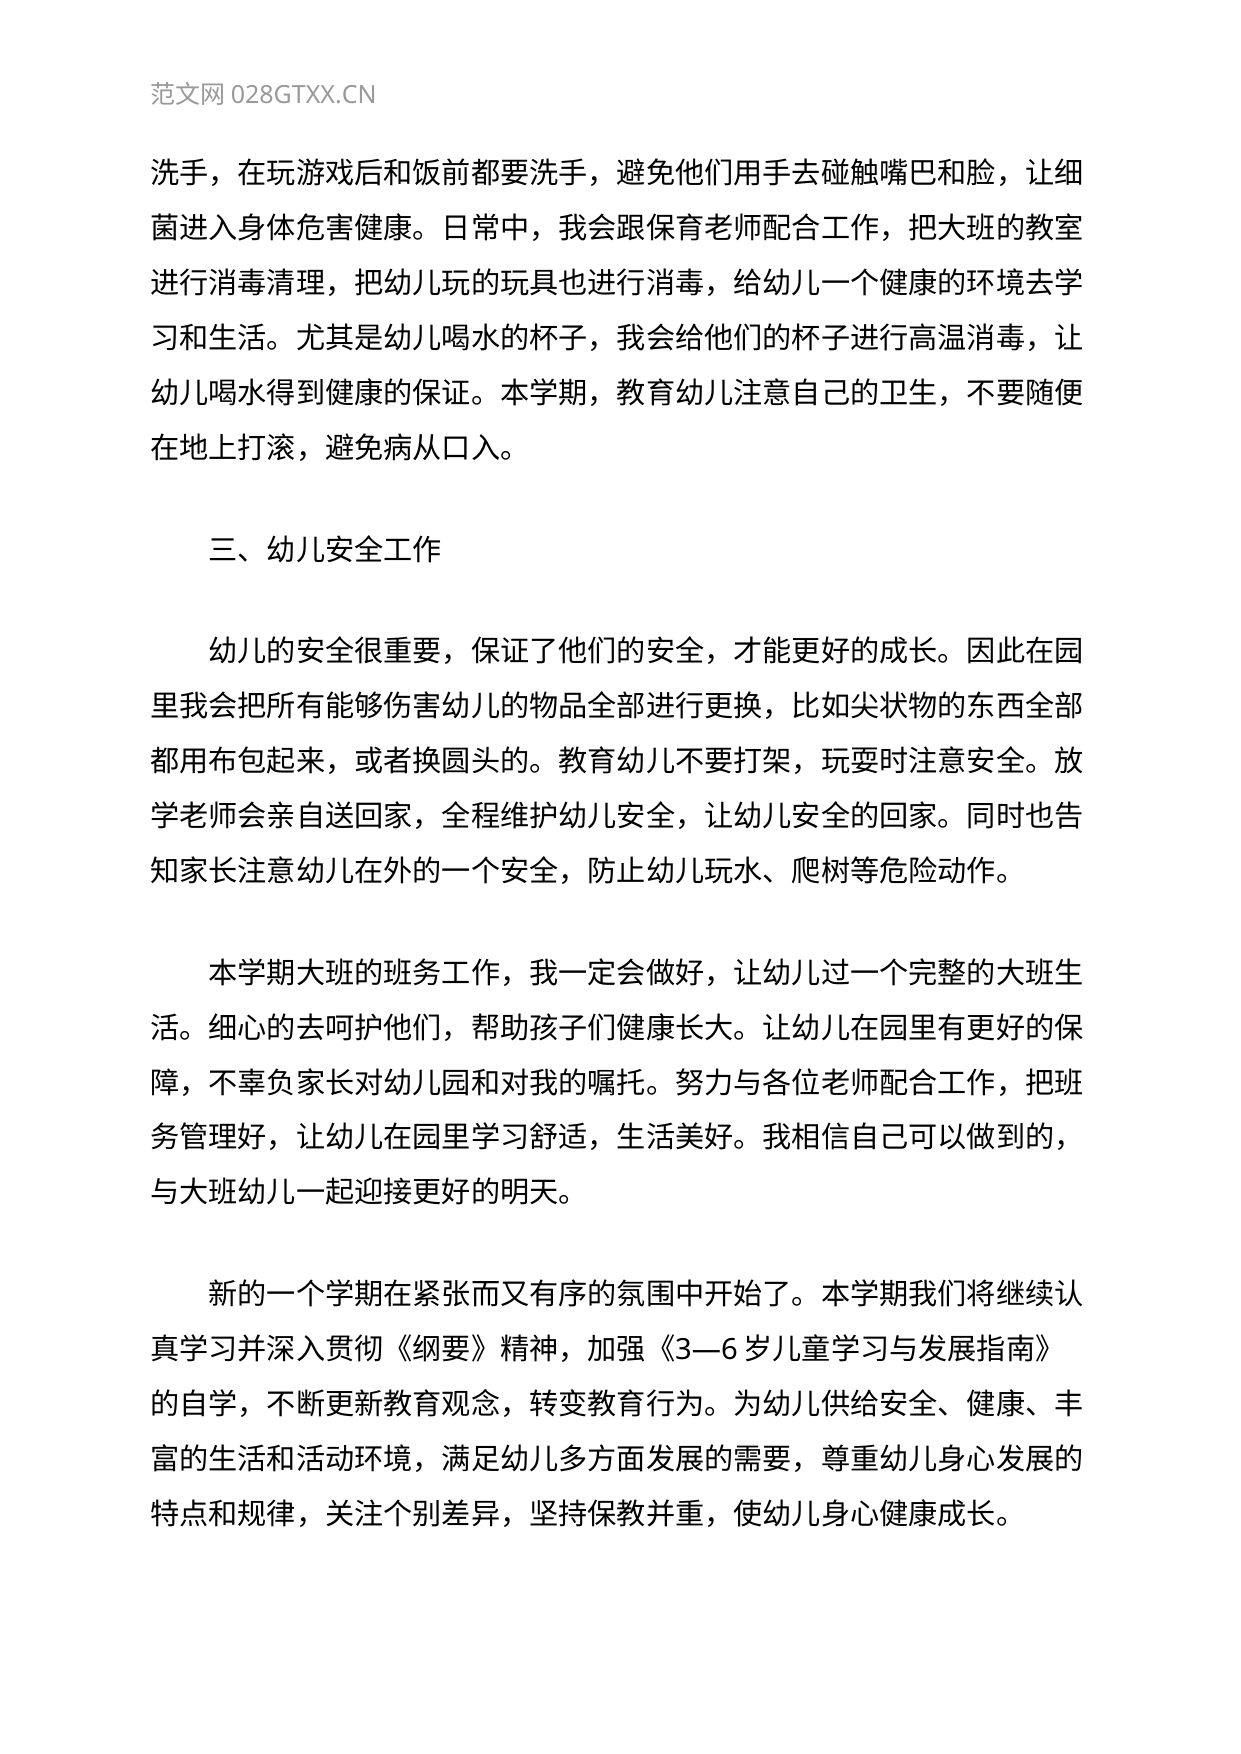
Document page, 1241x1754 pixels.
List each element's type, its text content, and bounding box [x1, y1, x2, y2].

text 新的一个学期在紧张而又有序的氛围中开始了。本学期我们将继续认真学习并深入贯彻《纲要》精神，加强《3—6岁儿童学习与发展指南》的自学，不断更新教育观念，转变教育行为。为幼儿供给安全、健康、丰富的生活和活动环境，满足幼儿多方面发展的需要，尊重幼儿身心发展的特点和规律，关注个别差异，坚持保教并重，使幼儿身心健康成长。 [150, 1271, 1090, 1533]
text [150, 150, 1090, 467]
text 幼儿的安全很重要，保证了他们的安全，才能更好的成长。因此在园里我会把所有能够伤害幼儿的物品全部进行更换，比如尖状物的东西全部都用布包起来，或者换圆头的。教育幼儿不要打架，玩耍时注意安全。放学老师会亲自送回家，全程维护幼儿安全，让幼儿安全的回家。同时也告知家长注意幼儿在外的一个安全，防止幼儿玩水、爬树等危险动作。 [150, 628, 1090, 890]
text 本学期大班的班务工作，我一定会做好，让幼儿过一个完整的大班生活。细心的去呵护他们，帮助孩子们健康长大。让幼儿在园里有更好的保障，不辜负家长对幼儿园和对我的嘱托。努力与各位老师配合工作，把班务管理好，让幼儿在园里学习舒适，生活美好。我相信自己可以做到的，与大班幼儿一起迎接更好的明天。 [150, 949, 1090, 1211]
text 三、幼儿安全工作 [150, 526, 1090, 568]
